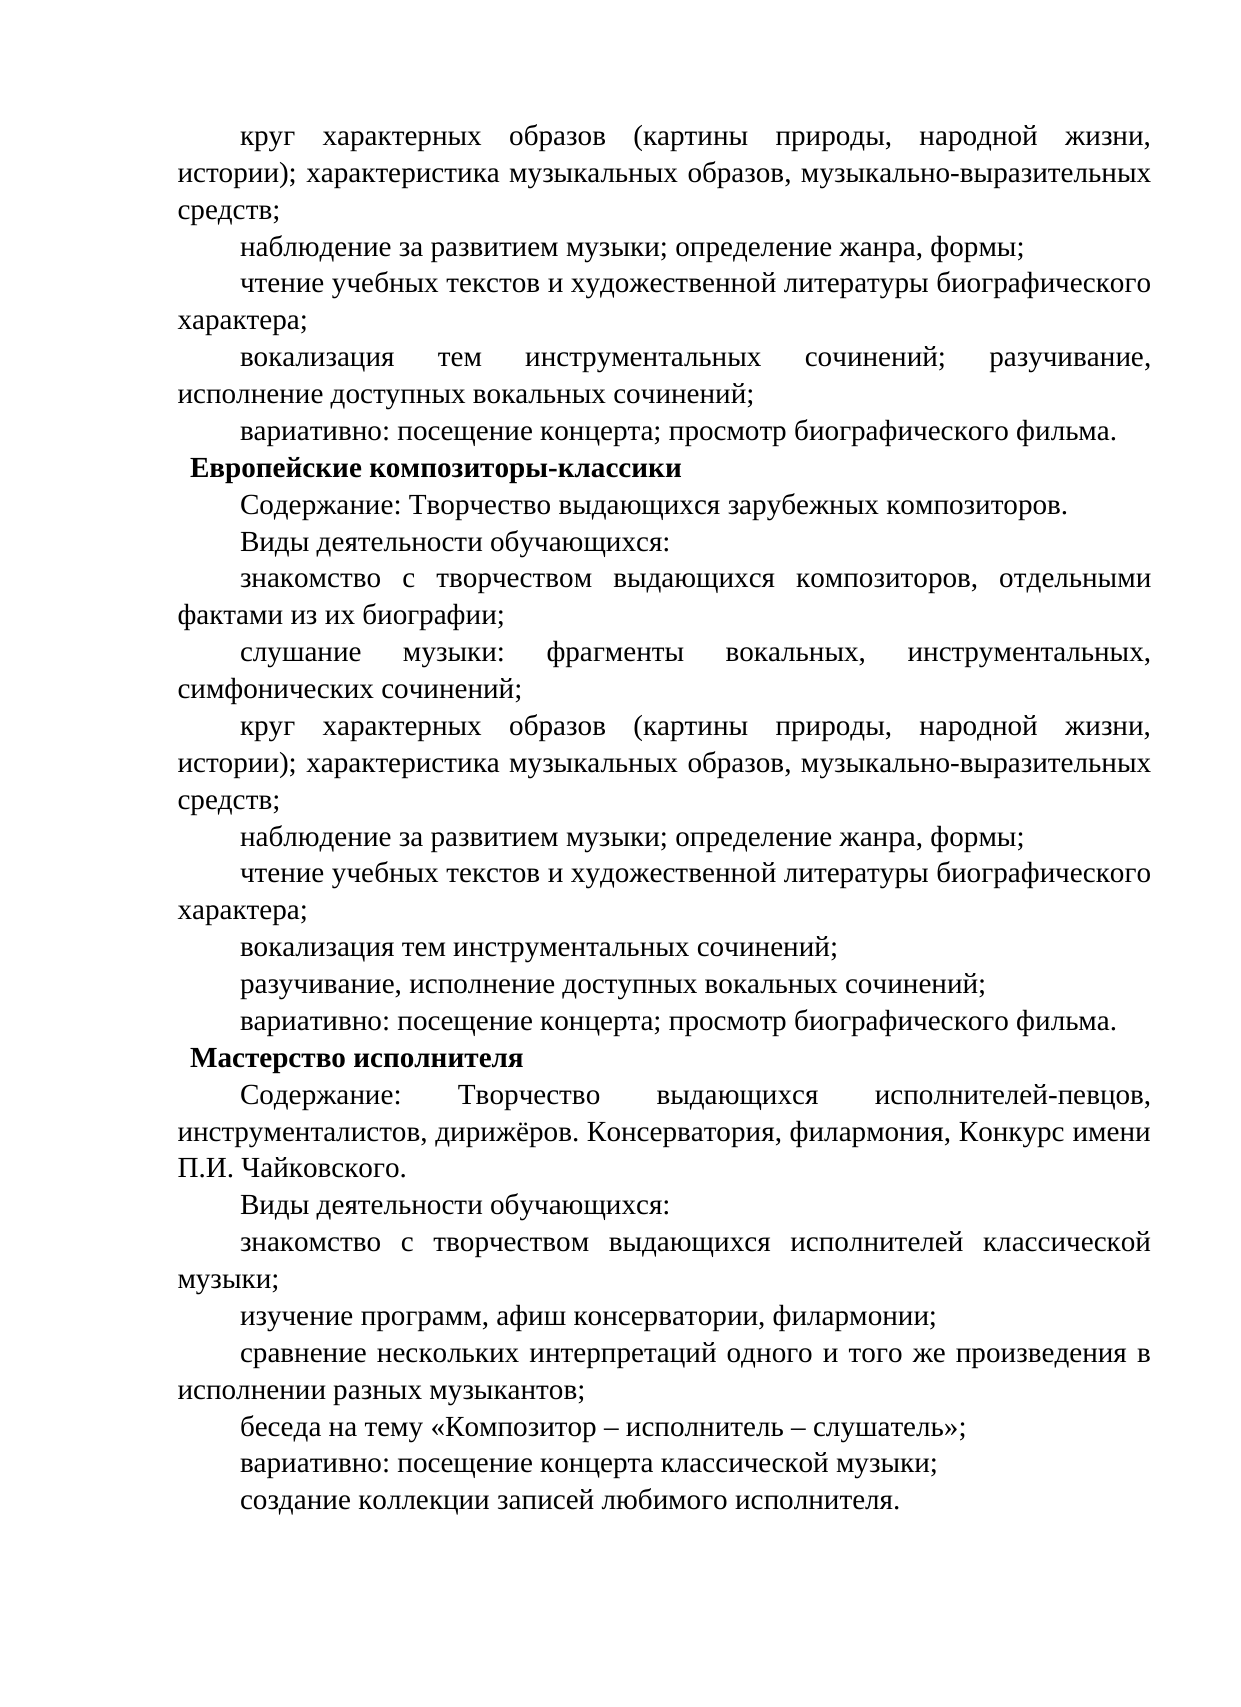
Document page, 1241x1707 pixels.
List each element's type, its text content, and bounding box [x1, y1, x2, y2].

text чтение учебных текстов и художественной литературы биографического характера; [177, 266, 1152, 336]
text Содержание: Творчество выдающихся исполнителей-певцов, инструменталистов, дирижёров. Консерватория, филармония, Конкурс имени П.И. Чайковского. [177, 1077, 1152, 1184]
text создание коллекции записей любимого исполнителя. [177, 1482, 1152, 1516]
text вариативно: посещение концерта классической музыки; [177, 1446, 1152, 1479]
text Виды деятельности обучающихся: [177, 524, 1152, 557]
text слушание музыки: фрагменты вокальных, инструментальных, симфонических сочинений; [177, 634, 1152, 705]
text сравнение нескольких интерпретаций одного и того же произведения в исполнении разных музыкантов; [177, 1335, 1152, 1405]
text наблюдение за развитием музыки; определение жанра, формы; [177, 229, 1152, 262]
text знакомство с творчеством выдающихся исполнителей классической музыки; [177, 1224, 1152, 1295]
text круг характерных образов (картины природы, народной жизни, истории); характеристика музыкальных образов, музыкально-выразительных средств; [177, 708, 1152, 815]
text разучивание, исполнение доступных вокальных сочинений; [177, 966, 1152, 1000]
text Содержание: Творчество выдающихся зарубежных композиторов. [177, 487, 1152, 520]
text Мастерство исполнителя [190, 1040, 1152, 1073]
text вариативно: посещение концерта; просмотр биографического фильма. [177, 1003, 1152, 1037]
text изучение программ, афиш консерватории, филармонии; [177, 1298, 1152, 1332]
text наблюдение за развитием музыки; определение жанра, формы; [177, 819, 1152, 852]
text беседа на тему «Композитор – исполнитель – слушатель»; [177, 1409, 1152, 1442]
text знакомство с творчеством выдающихся композиторов, отдельными фактами из их биографии; [177, 561, 1152, 631]
text чтение учебных текстов и художественной литературы биографического характера; [177, 856, 1152, 926]
text Европейские композиторы-классики [190, 450, 1152, 483]
text вокализация тем инструментальных сочинений; разучивание, исполнение доступных вокальных сочинений; [177, 339, 1152, 410]
text вариативно: посещение концерта; просмотр биографического фильма. [177, 413, 1152, 447]
text круг характерных образов (картины природы, народной жизни, истории); характеристика музыкальных образов, музыкально-выразительных средств; [177, 118, 1152, 225]
text Виды деятельности обучающихся: [177, 1187, 1152, 1221]
text вокализация тем инструментальных сочинений; [177, 929, 1152, 963]
